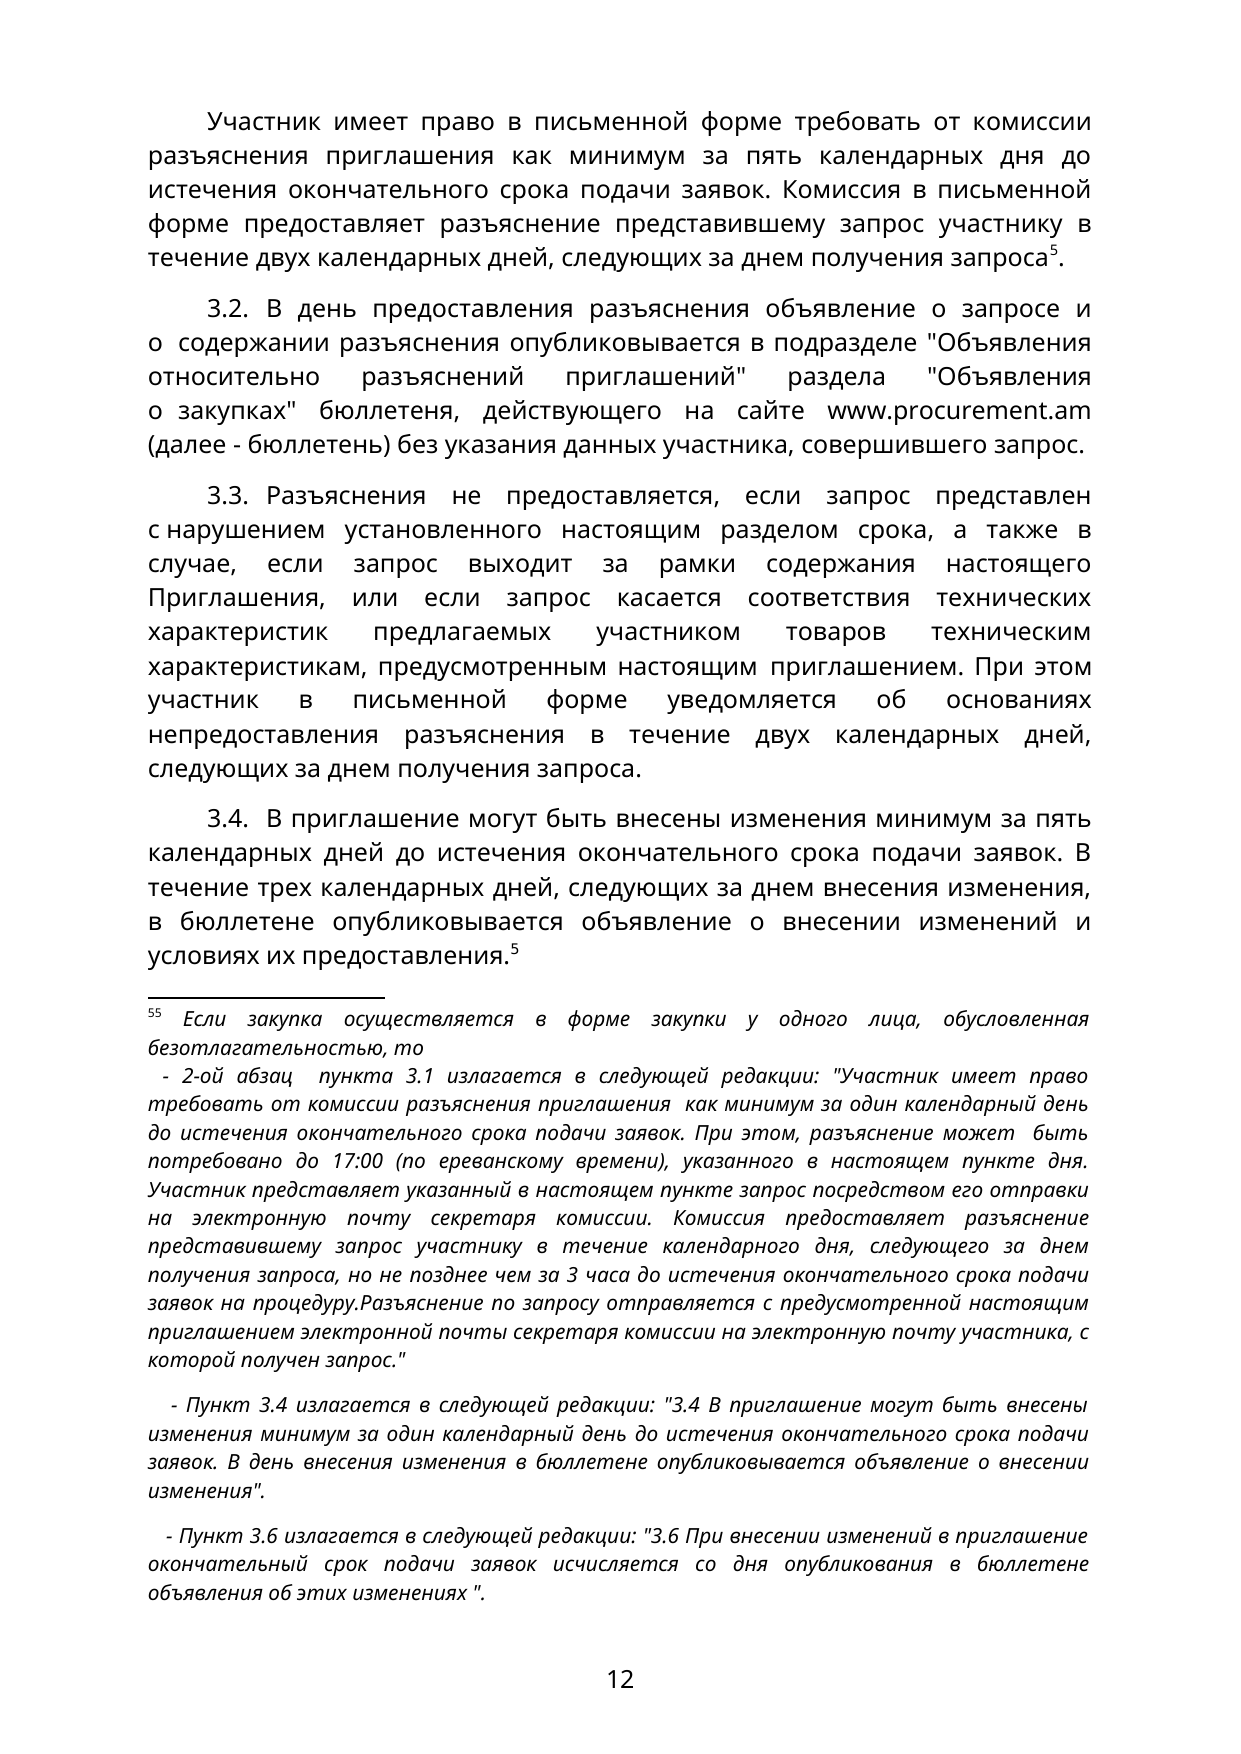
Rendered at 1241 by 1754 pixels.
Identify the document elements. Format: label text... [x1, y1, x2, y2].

text 3.2. В день предоставления разъяснения объявление о запросе и о содержании разъяснения опубликовывается в подразделе "Объявления относительно разъяснений приглашений" раздела "Объявления о закупках" бюллетеня, действующего на сайте www.procurement.am (далее - бюллетень) без указания данных участника, совершившего запрос. [148, 290, 1092, 461]
text 3.4. В приглашение могут быть внесены изменения минимум за пять календарных дней до истечения окончательного срока подачи заявок. В течение трех календарных дней, следующих за днем внесения изменения, в бюллетене опубликовывается объявление о внесении изменений и условиях их предоставления.5 [148, 801, 1092, 971]
text 3.3. Разъяснения не предоставляется, если запрос представлен с нарушением установленного настоящим разделом срока, а также в случае, если запрос выходит за рамки содержания настоящего Приглашения, или если запрос касается соответствия технических характеристик предлагаемых участником товаров техническим характеристикам, предусмотренным настоящим приглашением. При этом участник в письменной форме уведомляется об основаниях непредоставления разъяснения в течение двух календарных дней, следующих за днем получения запроса. [148, 478, 1092, 784]
text Участник имеет право в письменной форме требовать от комиссии разъяснения приглашения как минимум за пять календарных дня до истечения окончательного срока подачи заявок. Комиссия в письменной форме предоставляет разъяснение представившему запрос участнику в течение двух календарных дней, следующих за днем получения запроса5. [148, 103, 1092, 274]
